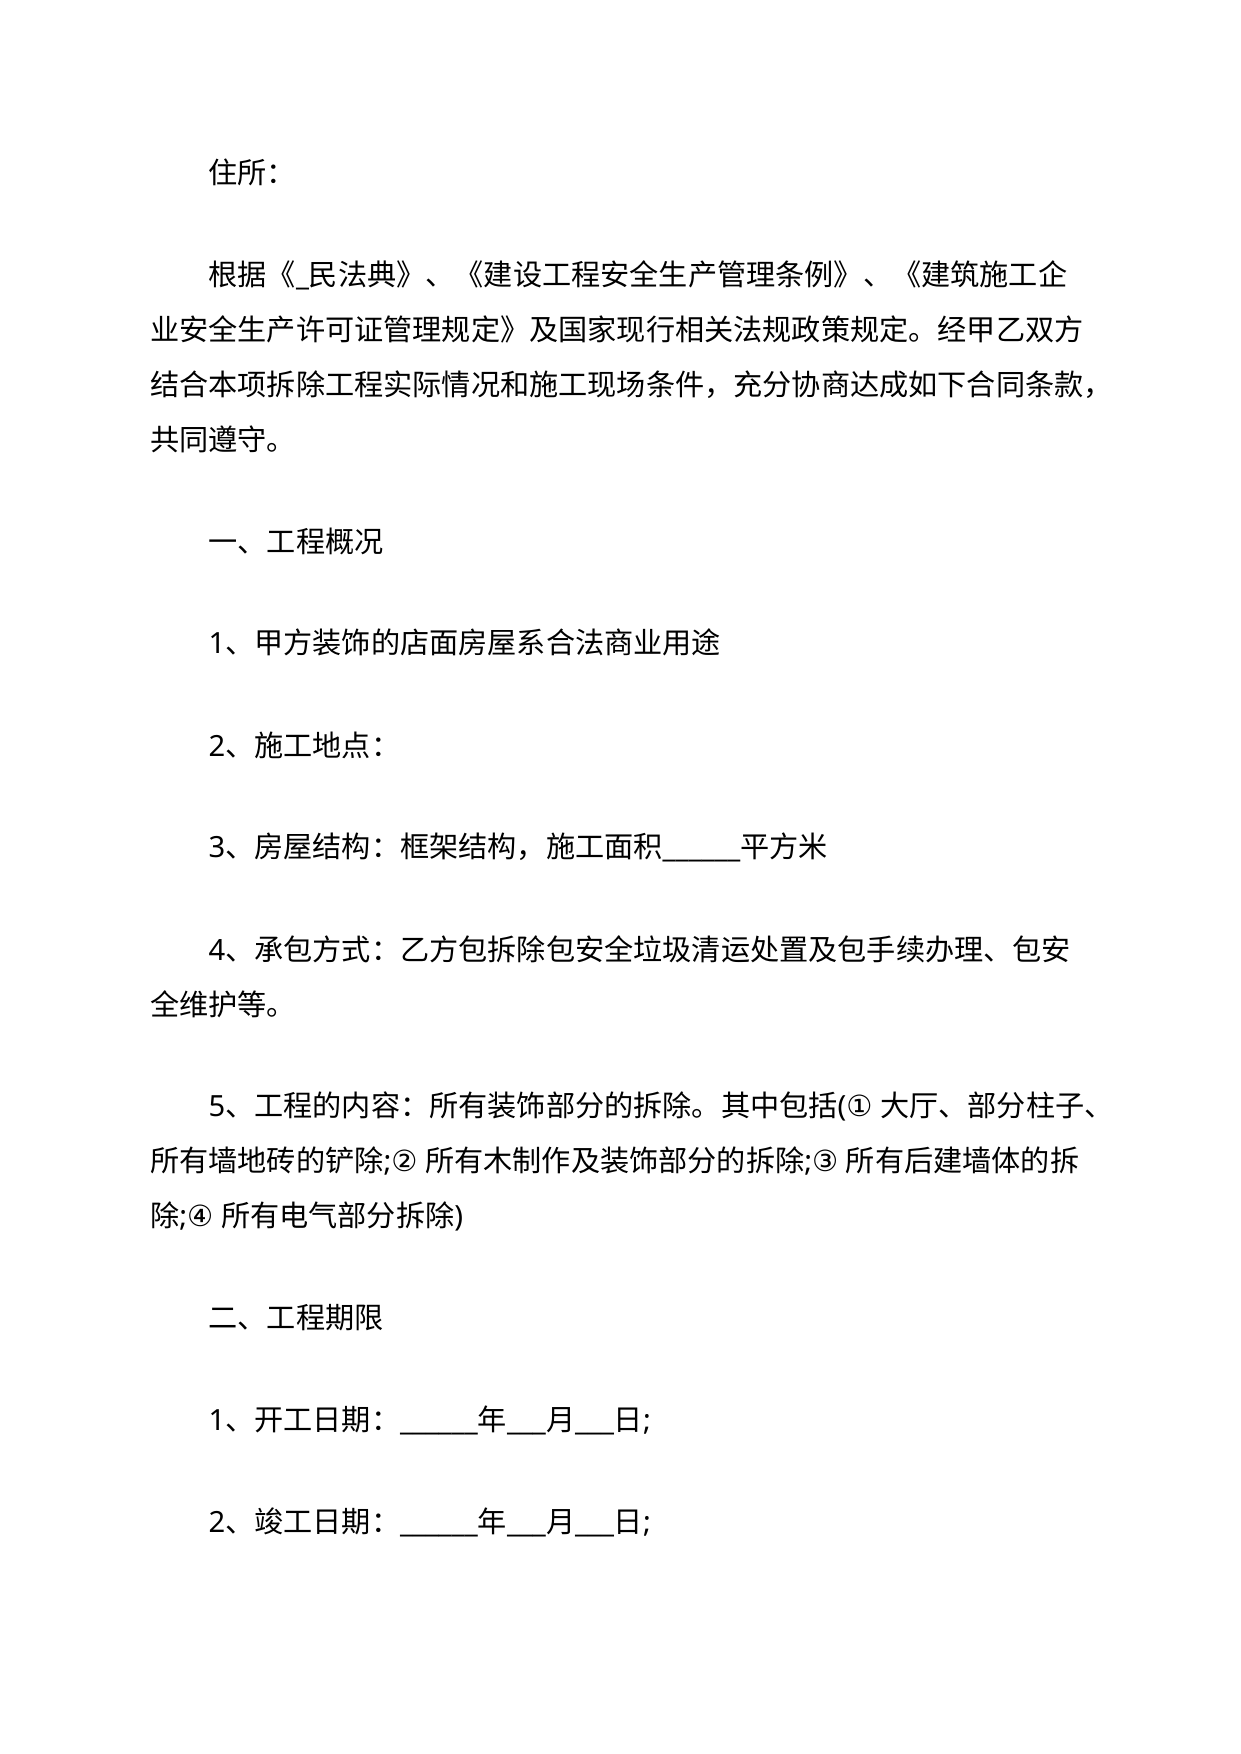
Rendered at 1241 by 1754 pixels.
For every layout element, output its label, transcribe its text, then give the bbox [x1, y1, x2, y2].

text 4、承包方式：乙方包拆除包安全垃圾清运处置及包手续办理、包安全维护等。 [150, 926, 1090, 1023]
text 1、甲方装饰的店面房屋系合法商业用途 [150, 620, 1090, 662]
text 3、房屋结构：框架结构，施工面积______平方米 [150, 824, 1090, 866]
text 根据《_民法典》、《建设工程安全生产管理条例》、《建筑施工企业安全生产许可证管理规定》及国家现行相关法规政策规定。经甲乙双方结合本项拆除工程实际情况和施工现场条件，充分协商达成如下合同条款，共同遵守。 [150, 252, 1090, 459]
text 二、工程期限 [150, 1295, 1090, 1337]
text 1、开工日期：______年___月___日; [150, 1397, 1090, 1439]
text 5、工程的内容：所有装饰部分的拆除。其中包括(① 大厅、部分柱子、所有墙地砖的铲除;② 所有木制作及装饰部分的拆除;③ 所有后建墙体的拆除;④ 所有电气部分拆除) [150, 1083, 1090, 1235]
text 2、竣工日期：______年___月___日; [150, 1498, 1090, 1541]
text 一、工程概况 [150, 518, 1090, 561]
text 住所： [150, 150, 1090, 192]
text 2、施工地点： [150, 722, 1090, 764]
